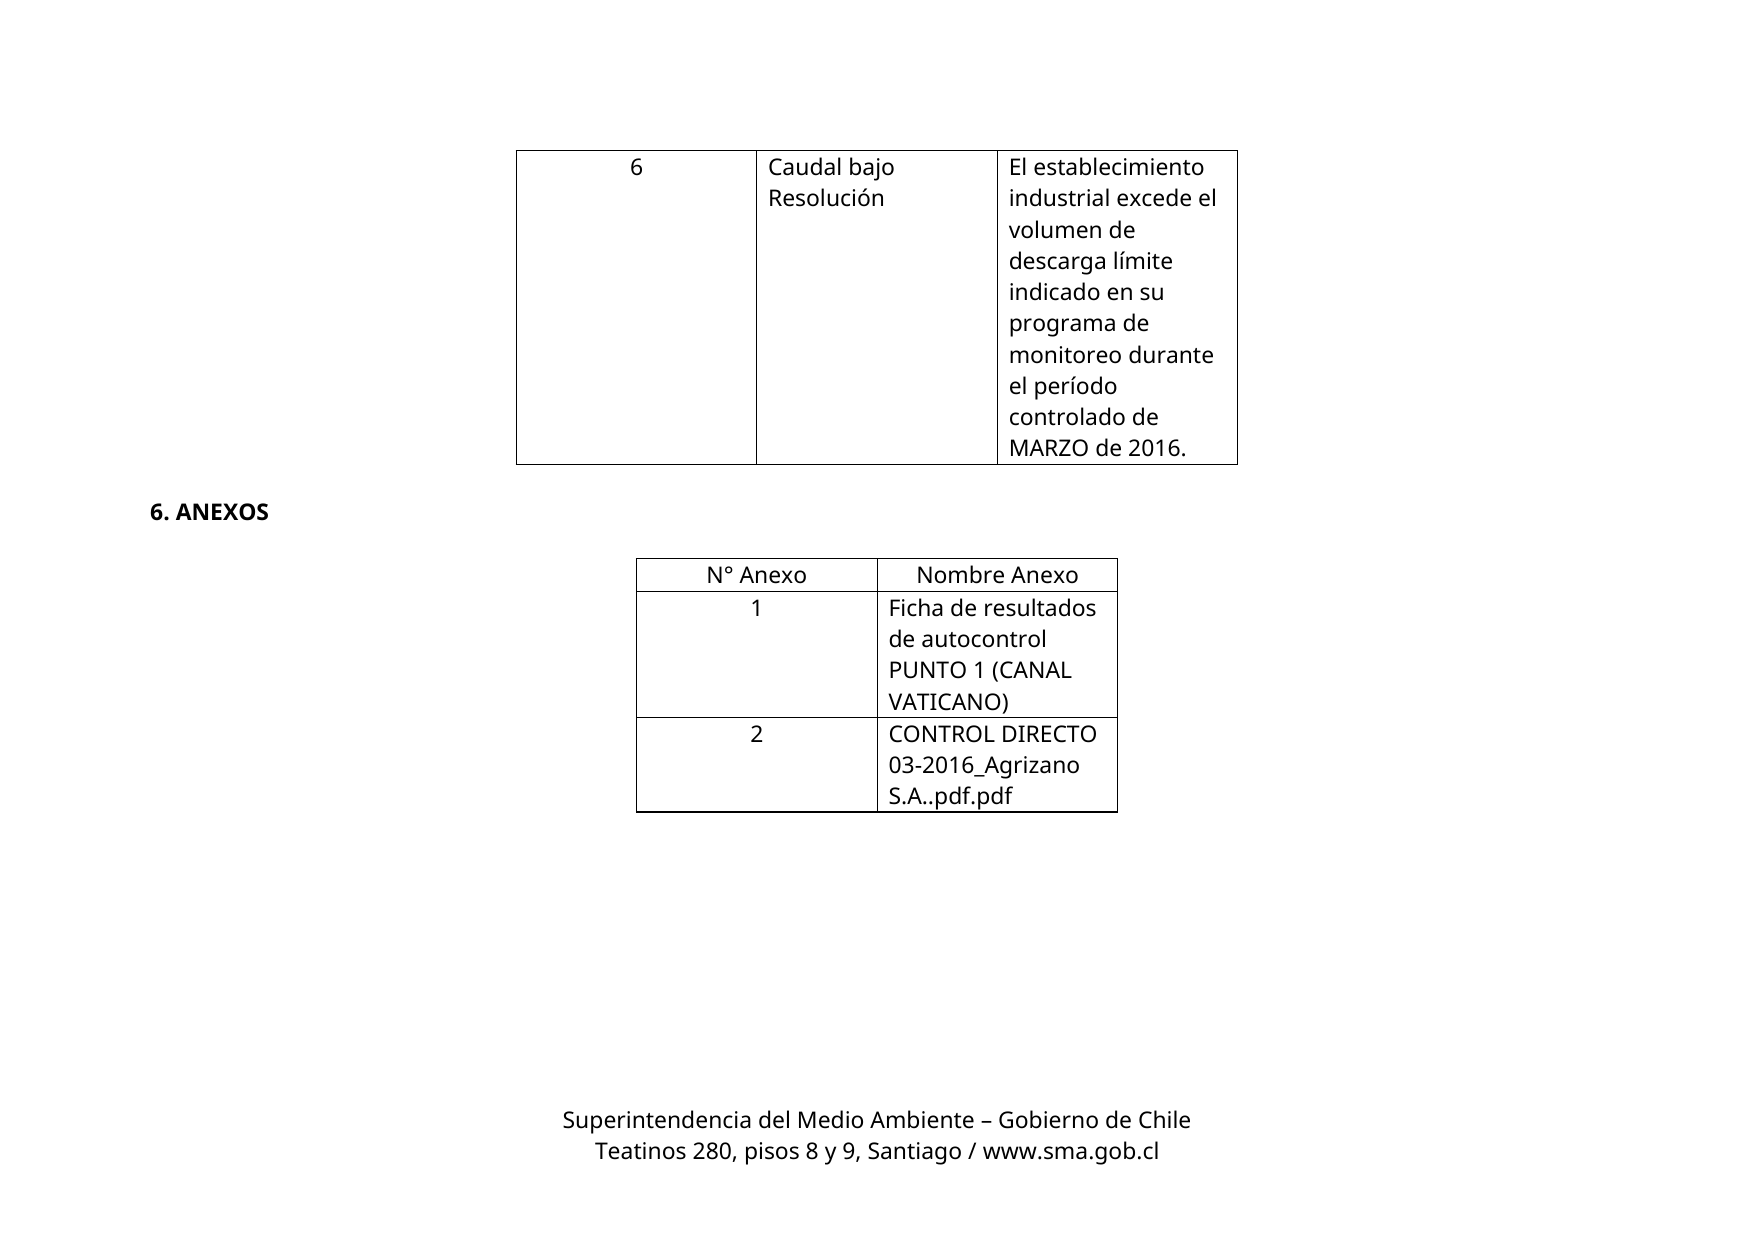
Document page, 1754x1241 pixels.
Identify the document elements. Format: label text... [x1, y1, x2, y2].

table_header N° Anexo [637, 559, 877, 591]
table_cell 1 [637, 592, 877, 717]
table_cell Caudal bajo Resolución [757, 151, 997, 463]
text 6. ANEXOS [150, 464, 1604, 527]
table_header Nombre Anexo [878, 559, 1117, 591]
table_cell CONTROL DIRECTO 03-2016_Agrizano S.A..pdf.pdf [878, 718, 1117, 811]
table_cell 6 [517, 151, 756, 463]
table_cell Ficha de resultados de autocontrol PUNTO 1 (CANAL VATICANO) [878, 592, 1117, 717]
table_cell El establecimiento industrial excede el volumen de descarga límite indicado en su programa de monitoreo durante el período controlado de MARZO de 2016. [998, 151, 1237, 463]
table_cell 2 [637, 718, 877, 811]
